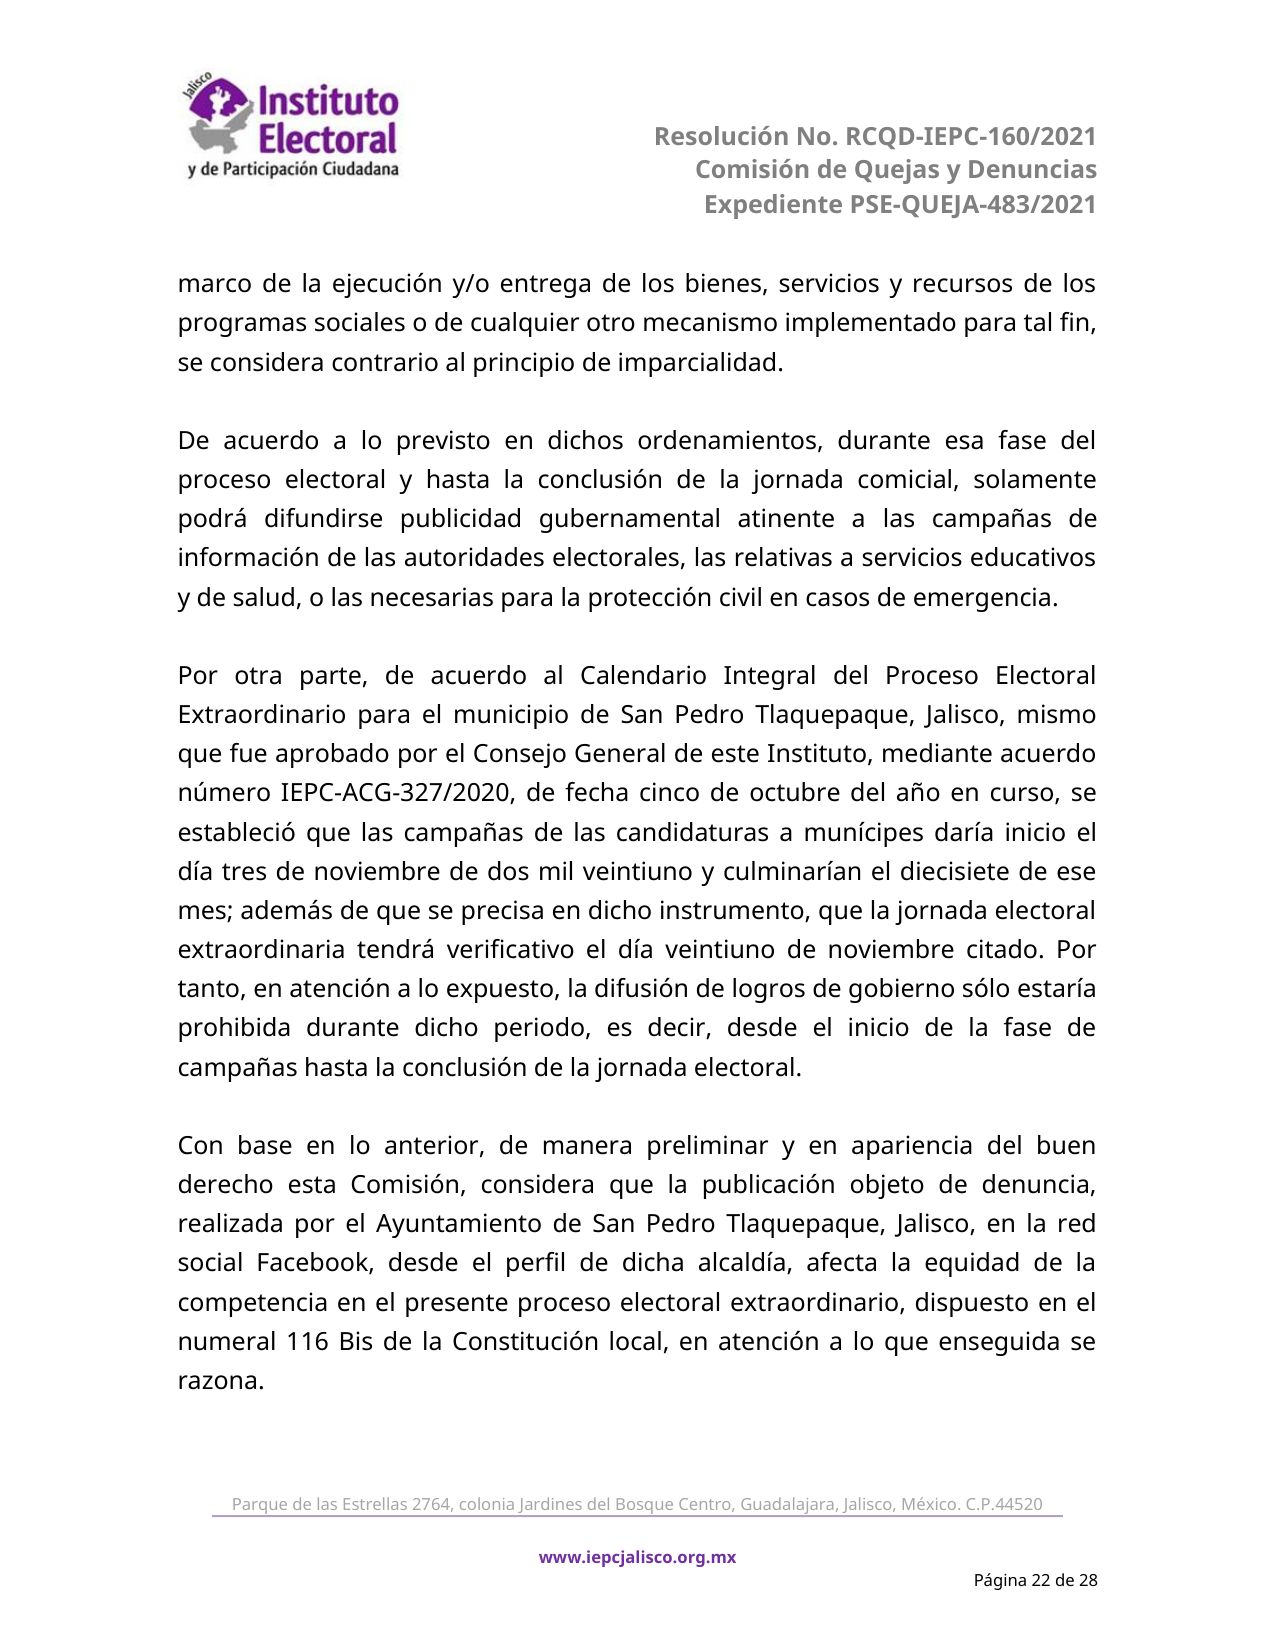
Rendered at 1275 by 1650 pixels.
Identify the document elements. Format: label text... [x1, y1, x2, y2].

text De acuerdo a lo previsto en dichos ordenamientos, durante esa fase del proceso electoral y hasta la conclusión de la jornada comicial, solamente podrá difundirse publicidad gubernamental atinente a las campañas de información de las autoridades electorales, las relativas a servicios educativos y de salud, o las necesarias para la protección civil en casos de emergencia. [177, 422, 1098, 613]
picture [177, 68, 406, 189]
text Con base en lo anterior, de manera preliminar y en apariencia del buen derecho esta Comisión, considera que la publicación objeto de denuncia, realizada por el Ayuntamiento de San Pedro Tlaquepaque, Jalisco, en la red social Facebook, desde el perfil de dicha alcaldía, afecta la equidad de la competencia en el presente proceso electoral extraordinario, dispuesto en el numeral 116 Bis de la Constitución local, en atención a lo que enseguida se razona. [177, 1127, 1098, 1397]
text Por otra parte, de acuerdo al Calendario Integral del Proceso Electoral Extraordinario para el municipio de San Pedro Tlaquepaque, Jalisco, mismo que fue aprobado por el Consejo General de este Instituto, mediante acuerdo número IEPC-ACG-327/2020, de fecha cinco de octubre del año en curso, se estableció que las campañas de las candidaturas a munícipes daría inicio el día tres de noviembre de dos mil veintiuno y culminarían el diecisiete de ese mes; además de que se precisa en dicho instrumento, que la jornada electoral extraordinaria tendrá verificativo el día veintiuno de noviembre citado. Por tanto, en atención a lo expuesto, la difusión de logros de gobierno sólo estaría prohibida durante dicho periodo, es decir, desde el inicio de la fase de campañas hasta la conclusión de la jornada electoral. [177, 657, 1098, 1083]
